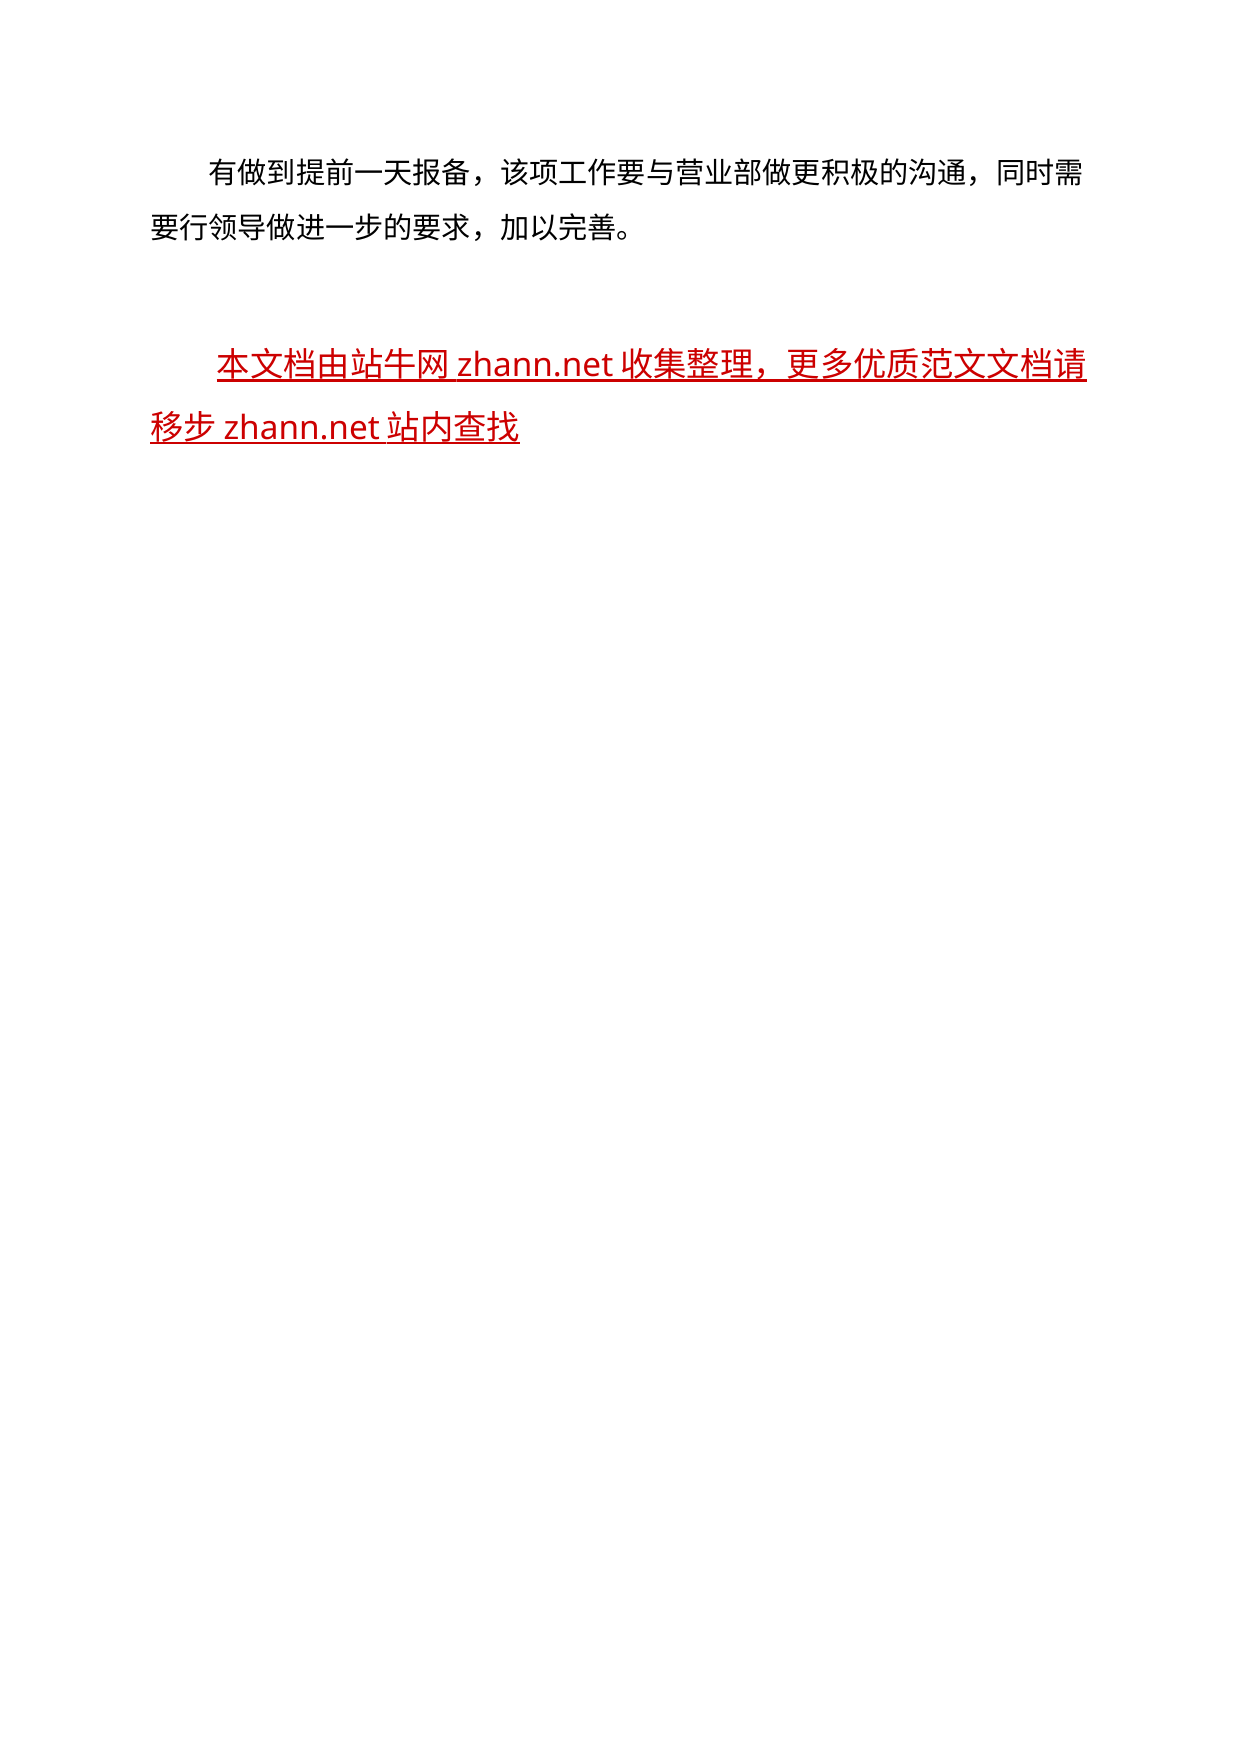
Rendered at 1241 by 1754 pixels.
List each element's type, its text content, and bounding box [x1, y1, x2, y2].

text 本文档由站牛网zhann.net收集整理，更多优质范文文档请移步zhann.net站内查找 [150, 338, 1090, 449]
text 有做到提前一天报备，该项工作要与营业部做更积极的沟通，同时需要行领导做进一步的要求，加以完善。 [150, 150, 1090, 247]
